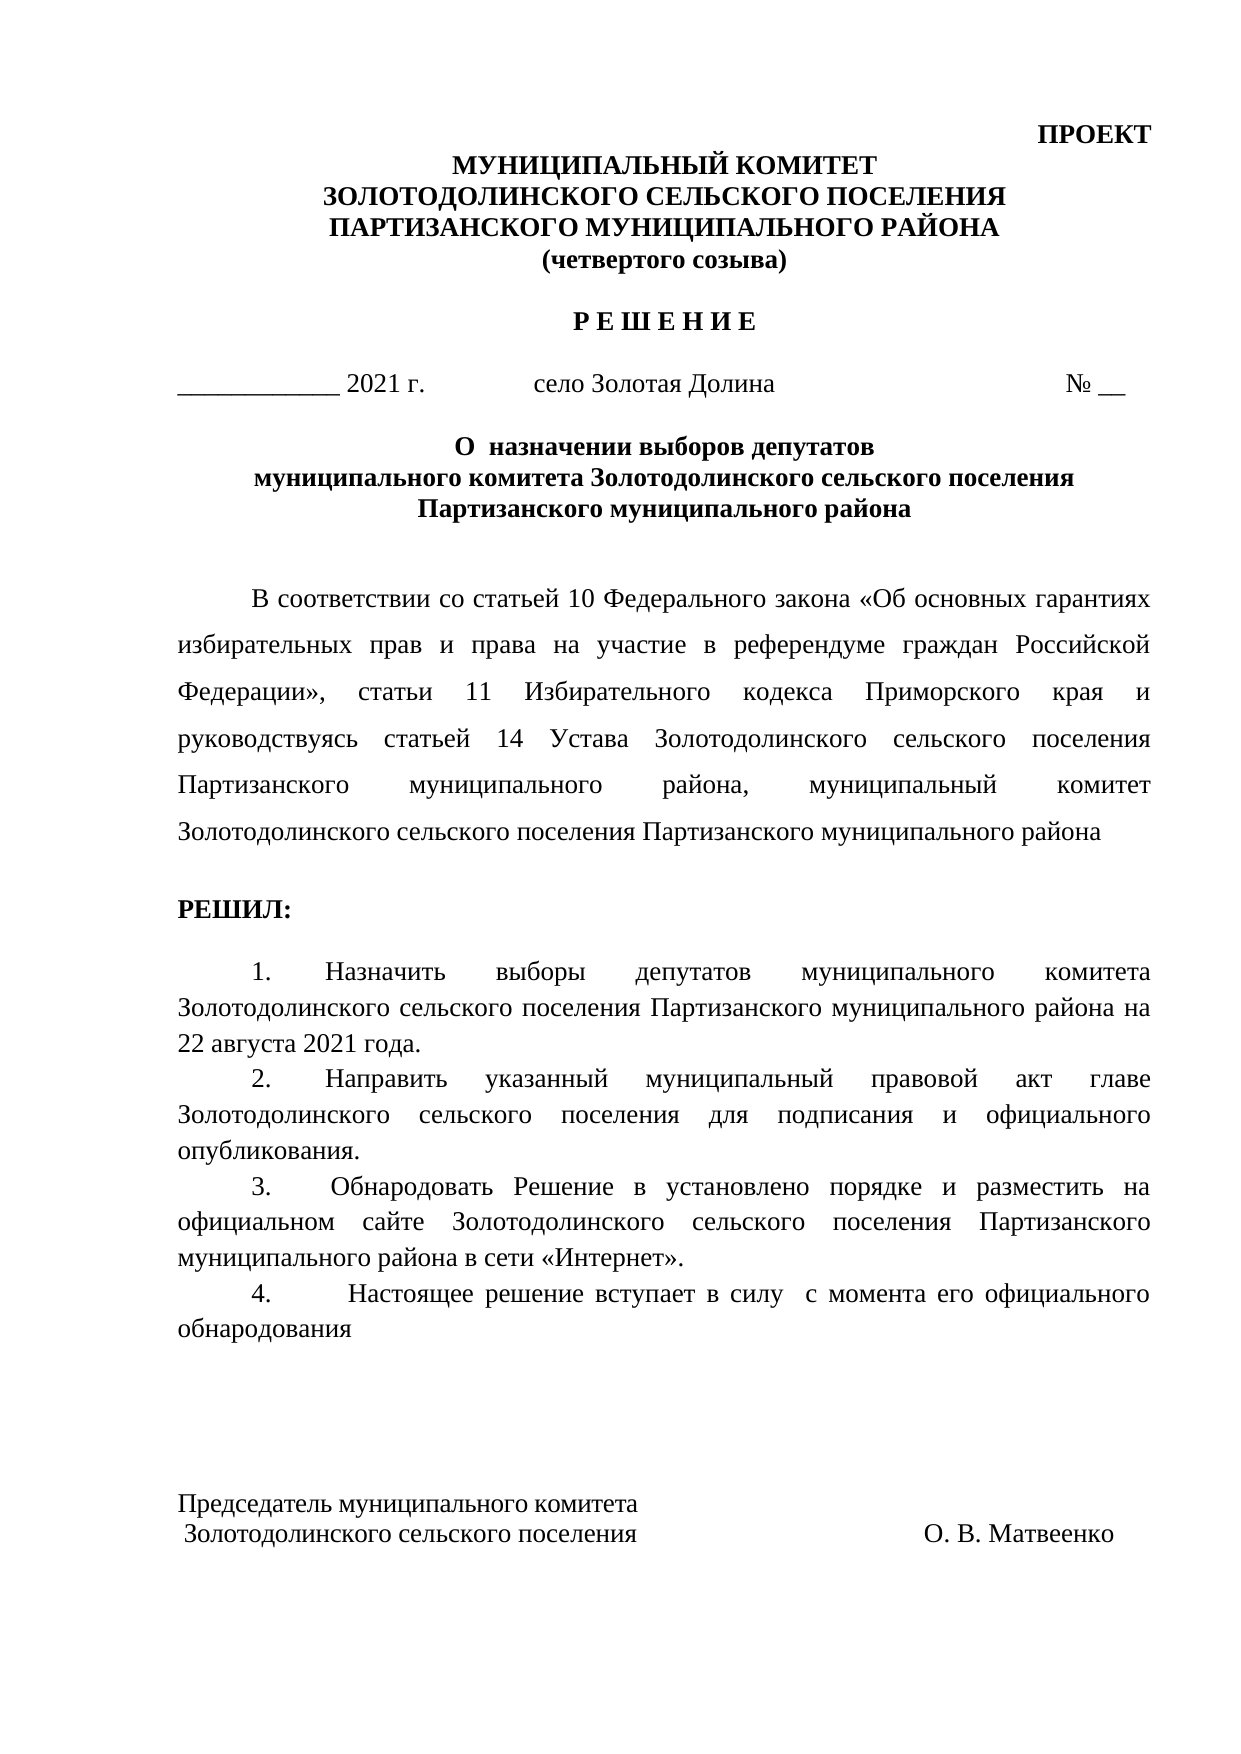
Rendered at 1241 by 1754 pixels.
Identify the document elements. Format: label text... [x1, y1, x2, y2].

list Назначить выборы депутатов муниципального комитета Золотодолинского сельского поселения Партизанского муниципального района на 22 августа 2021 года. [177, 955, 1152, 1058]
text ПАРТИЗАНСКОГО МУНИЦИПАЛЬНОГО РАЙОНА [177, 212, 1152, 243]
text Председатель муниципального комитета [177, 1488, 1152, 1518]
text Золотодолинского сельского поселения О. В. Матвеенко [177, 1518, 1152, 1548]
text РЕШИЛ: [177, 893, 1152, 924]
text В соответствии со статьей 10 Федерального закона «Об основных гарантиях избирательных прав и права на участие в референдуме граждан Российской Федерации», статьи 11 Избирательного кодекса Приморского края и руководствуясь статьей 14 Устава Золотодолинского сельского поселения Партизанского муниципального района, муниципальный комитет Золотодолинского сельского поселения Партизанского муниципального района [177, 582, 1152, 846]
text ЗОЛОТОДОЛИНСКОГО СЕЛЬСКОГО ПОСЕЛЕНИЯ [177, 180, 1152, 212]
text 4. Настоящее решение вступает в силу с момента его официального обнародования [177, 1277, 1152, 1344]
text 3. Обнародовать Решение в установлено порядке и разместить на официальном сайте Золотодолинского сельского поселения Партизанского муниципального района в сети «Интернет». [177, 1169, 1152, 1272]
text муниципального комитета Золотодолинского сельского поселения Партизанского муниципального района [177, 461, 1152, 523]
text ____________ 2021 г. село Золотая Долина № __ [177, 367, 1152, 398]
text МУНИЦИПАЛЬНЫЙ КОМИТЕТ [177, 149, 1152, 180]
text (четвертого созыва) [177, 243, 1152, 274]
text Р Е Ш Е Н И Е [177, 305, 1152, 336]
text О назначении выборов депутатов [177, 429, 1152, 461]
list Направить указанный муниципальный правовой акт главе Золотодолинского сельского поселения для подписания и официального опубликования. [177, 1062, 1152, 1165]
text ПРОЕКТ [177, 118, 1152, 149]
